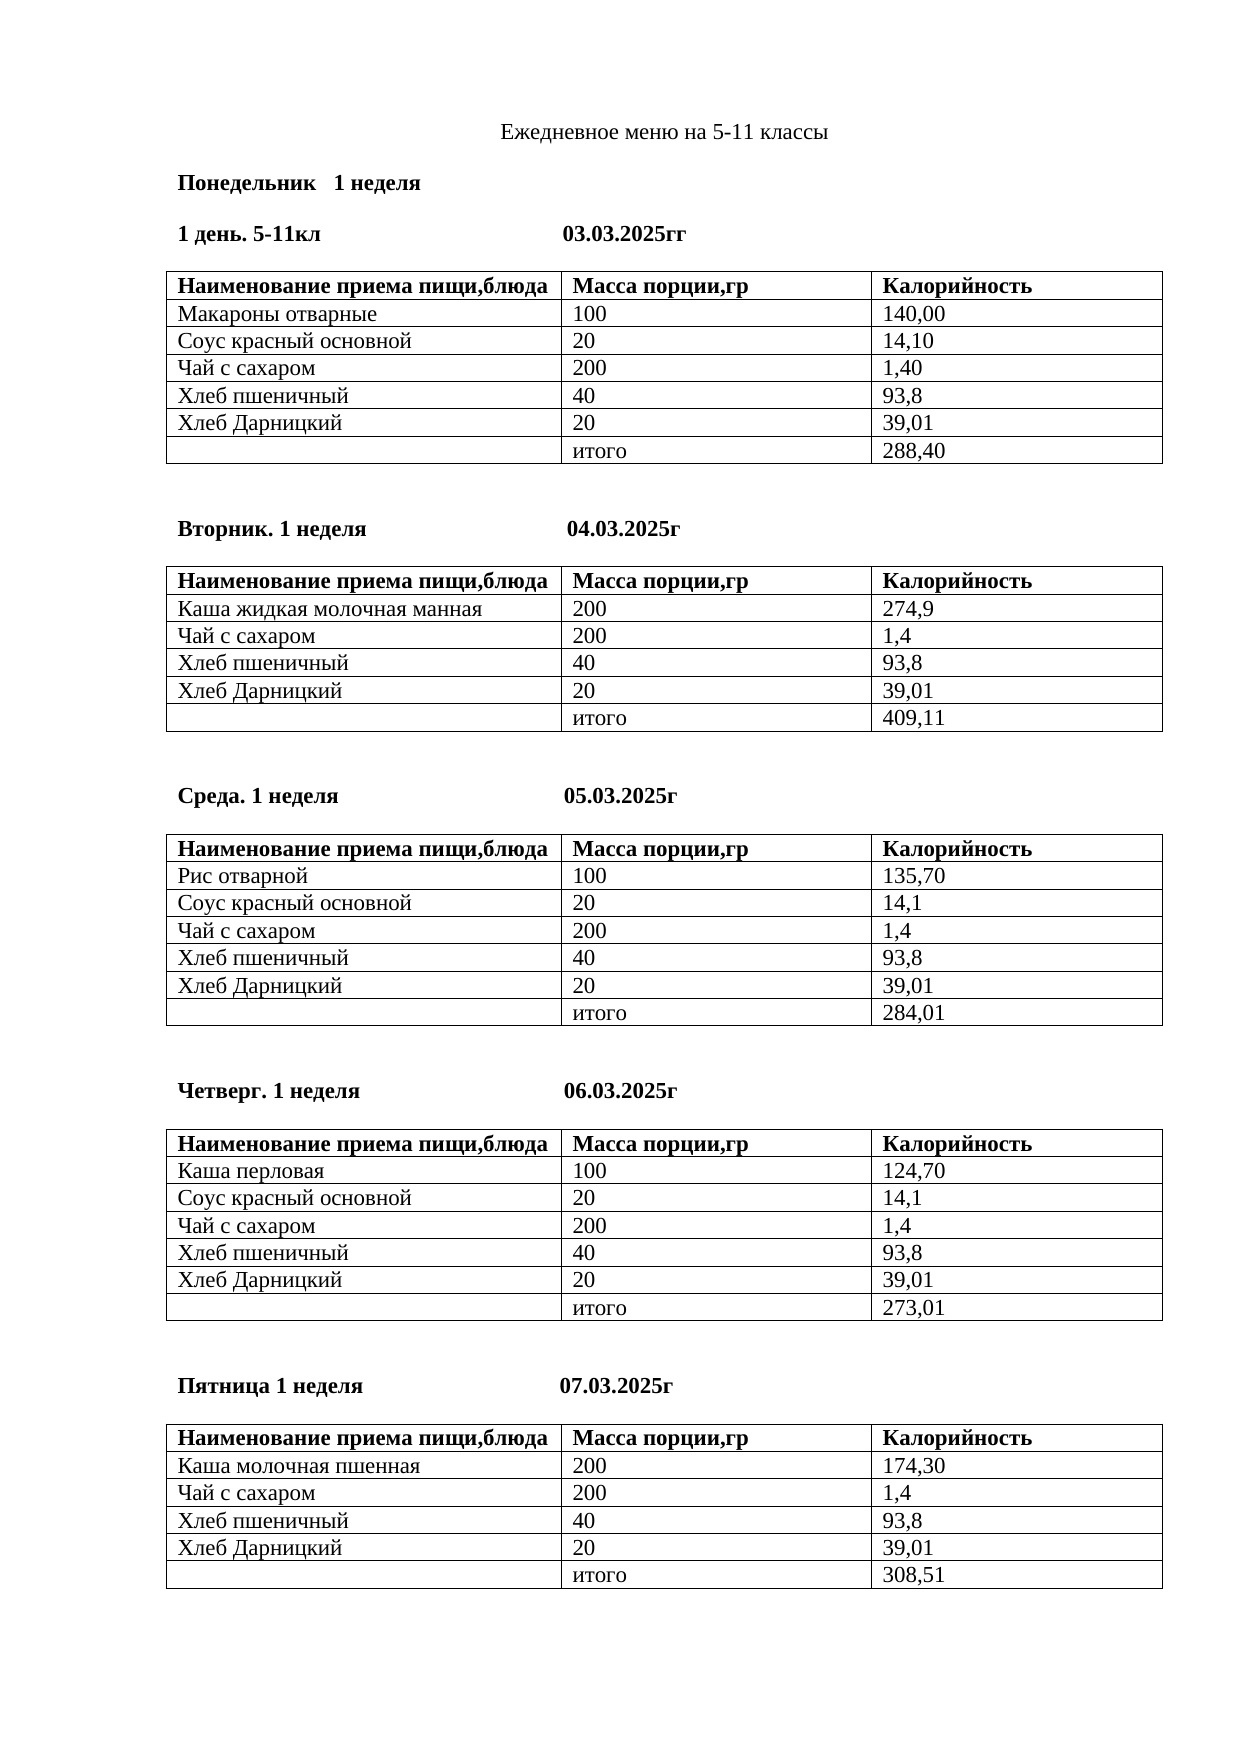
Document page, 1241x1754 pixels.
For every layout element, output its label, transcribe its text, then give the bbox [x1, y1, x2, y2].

text Четверг. 1 неделя 06.03.2025г [177, 1077, 1152, 1104]
table_cell 1,4 [872, 1212, 1162, 1238]
table_cell 14,1 [872, 890, 1162, 916]
table_cell [167, 704, 561, 731]
table_cell 39,01 [872, 1534, 1162, 1560]
table_cell 1,40 [872, 355, 1162, 381]
table_cell 273,01 [872, 1294, 1162, 1320]
table_cell итого [562, 999, 871, 1025]
text Вторник. 1 неделя 04.03.2025г [177, 515, 1152, 541]
table_cell 200 [562, 355, 871, 381]
text Среда. 1 неделя 05.03.2025г [177, 783, 1152, 809]
text 1 день. 5-11кл 03.03.2025гг [177, 220, 1152, 247]
table_header Масса порции,гр [562, 1130, 871, 1156]
table_cell 200 [562, 917, 871, 943]
table_header Наименование приема пищи,блюда [167, 567, 561, 593]
table_cell Соус красный основной [167, 1184, 561, 1211]
table_cell [167, 999, 561, 1025]
text Пятница 1 неделя 07.03.2025г [177, 1372, 1152, 1399]
table_cell 40 [562, 1239, 871, 1266]
table_cell 124,70 [872, 1157, 1162, 1183]
table_header Калорийность [872, 835, 1162, 861]
table_cell Каша жидкая молочная манная [167, 595, 561, 621]
table_cell Каша перловая [167, 1157, 561, 1183]
table_cell 93,8 [872, 1507, 1162, 1533]
table_cell 200 [562, 1452, 871, 1478]
table_cell 93,8 [872, 944, 1162, 971]
table_cell 1,4 [872, 1479, 1162, 1506]
table_cell 174,30 [872, 1452, 1162, 1478]
table_cell 200 [562, 622, 871, 648]
table_cell 20 [562, 1184, 871, 1211]
table_cell Чай с сахаром [167, 622, 561, 648]
table_cell Хлеб Дарницкий [167, 1534, 561, 1560]
table_cell 39,01 [872, 409, 1162, 436]
table_cell 1,4 [872, 622, 1162, 648]
table_cell 409,11 [872, 704, 1162, 731]
table_cell 39,01 [872, 677, 1162, 703]
table_cell Соус красный основной [167, 327, 561, 353]
table_cell Хлеб пшеничный [167, 1507, 561, 1533]
table_cell [167, 437, 561, 463]
table_cell 93,8 [872, 649, 1162, 676]
table_header Калорийность [872, 1425, 1162, 1451]
table_cell 40 [562, 382, 871, 408]
table_cell 93,8 [872, 382, 1162, 408]
table_cell 20 [562, 677, 871, 703]
table_cell 20 [562, 1267, 871, 1293]
table_header Калорийность [872, 1130, 1162, 1156]
table_cell Соус красный основной [167, 890, 561, 916]
text Понедельник 1 неделя [177, 169, 1152, 196]
table_cell 135,70 [872, 862, 1162, 888]
table_cell 20 [562, 890, 871, 916]
table_cell Хлеб Дарницкий [167, 677, 561, 703]
table_header Наименование приема пищи,блюда [167, 835, 561, 861]
table_header Наименование приема пищи,блюда [167, 1425, 561, 1451]
table_cell 100 [562, 862, 871, 888]
table_header Масса порции,гр [562, 1425, 871, 1451]
table_cell 308,51 [872, 1561, 1162, 1588]
table_cell Хлеб Дарницкий [167, 972, 561, 998]
table_cell 20 [562, 1534, 871, 1560]
table_cell Хлеб пшеничный [167, 1239, 561, 1266]
table_cell итого [562, 1294, 871, 1320]
table_cell [167, 1561, 561, 1588]
table_cell Хлеб Дарницкий [167, 1267, 561, 1293]
table_cell итого [562, 704, 871, 731]
table_header Наименование приема пищи,блюда [167, 1130, 561, 1156]
table_cell [167, 1294, 561, 1320]
table_cell 200 [562, 1212, 871, 1238]
table_cell 20 [562, 972, 871, 998]
table_cell Каша молочная пшенная [167, 1452, 561, 1478]
table_cell Хлеб Дарницкий [167, 409, 561, 436]
table_header Калорийность [872, 567, 1162, 593]
table_cell Чай с сахаром [167, 1212, 561, 1238]
table_cell 40 [562, 1507, 871, 1533]
table_header Масса порции,гр [562, 272, 871, 299]
table_cell Хлеб пшеничный [167, 649, 561, 676]
table_cell Чай с сахаром [167, 917, 561, 943]
table_header Масса порции,гр [562, 567, 871, 593]
table_cell 200 [562, 1479, 871, 1506]
table_cell 40 [562, 944, 871, 971]
text Ежедневное меню на 5-11 классы [177, 118, 1152, 144]
table_cell 100 [562, 300, 871, 326]
table_cell Чай с сахаром [167, 1479, 561, 1506]
table_cell Хлеб пшеничный [167, 944, 561, 971]
table_cell 14,10 [872, 327, 1162, 353]
table_cell Хлеб пшеничный [167, 382, 561, 408]
table_cell итого [562, 1561, 871, 1588]
table_cell 100 [562, 1157, 871, 1183]
table_cell 140,00 [872, 300, 1162, 326]
table_cell 288,40 [872, 437, 1162, 463]
table_header Наименование приема пищи,блюда [167, 272, 561, 299]
table_cell 93,8 [872, 1239, 1162, 1266]
table_cell 274,9 [872, 595, 1162, 621]
table_cell 1,4 [872, 917, 1162, 943]
table_header Масса порции,гр [562, 835, 871, 861]
table_cell 40 [562, 649, 871, 676]
table_cell Чай с сахаром [167, 355, 561, 381]
table_cell 20 [562, 409, 871, 436]
table_cell итого [562, 437, 871, 463]
table_cell 14,1 [872, 1184, 1162, 1211]
table_cell 200 [562, 595, 871, 621]
table_cell 39,01 [872, 972, 1162, 998]
table_cell 20 [562, 327, 871, 353]
table_cell 39,01 [872, 1267, 1162, 1293]
table_cell 284,01 [872, 999, 1162, 1025]
table_cell Макароны отварные [167, 300, 561, 326]
table_cell Рис отварной [167, 862, 561, 888]
table_header Калорийность [872, 272, 1162, 299]
